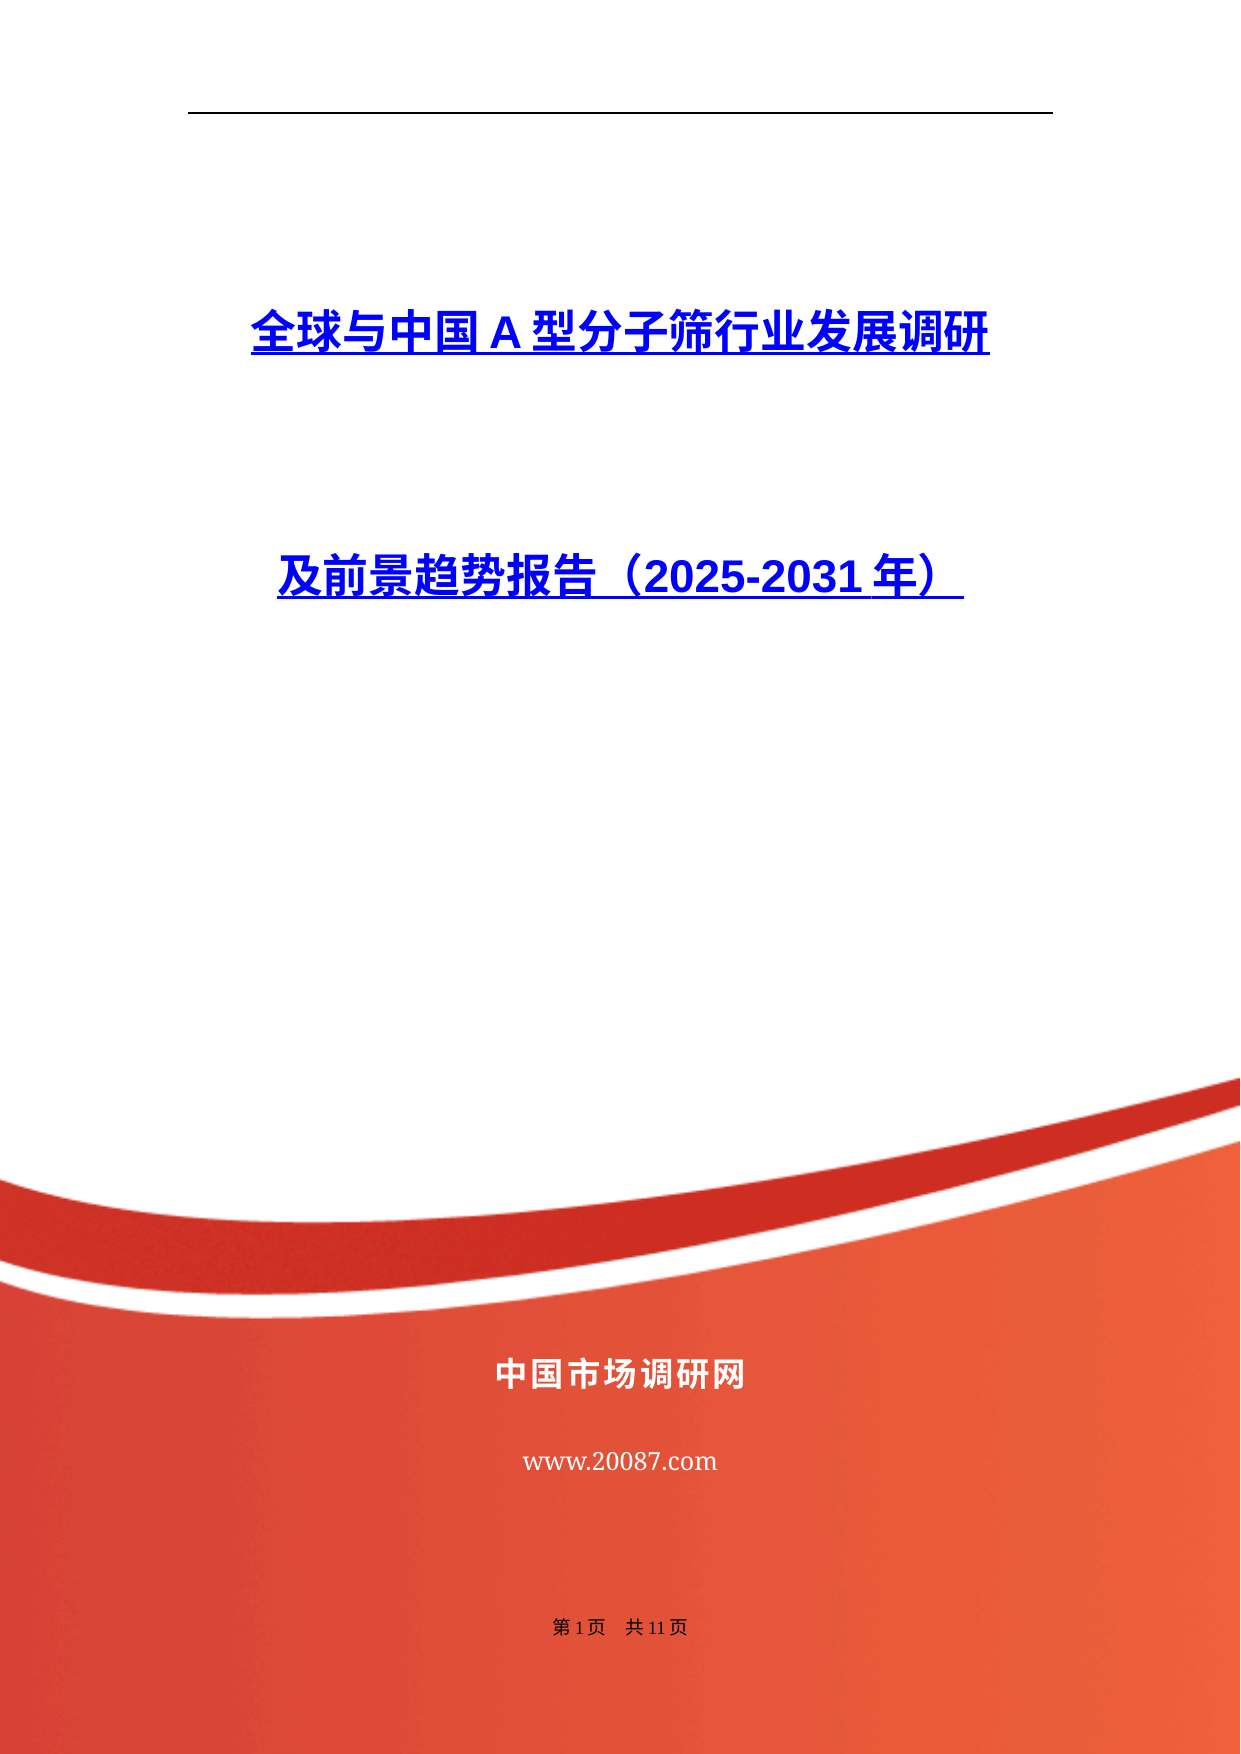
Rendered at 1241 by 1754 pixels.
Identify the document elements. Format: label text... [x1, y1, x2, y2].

subtitle 中国市场调研网 [187, 1339, 1053, 1404]
table_header 全球与中国A型分子筛行业发展调研及前景趋势报告（2025-2031年） [188, 207, 1053, 773]
text www.20087.com [187, 1428, 1053, 1493]
picture [0, 1006, 1241, 1754]
